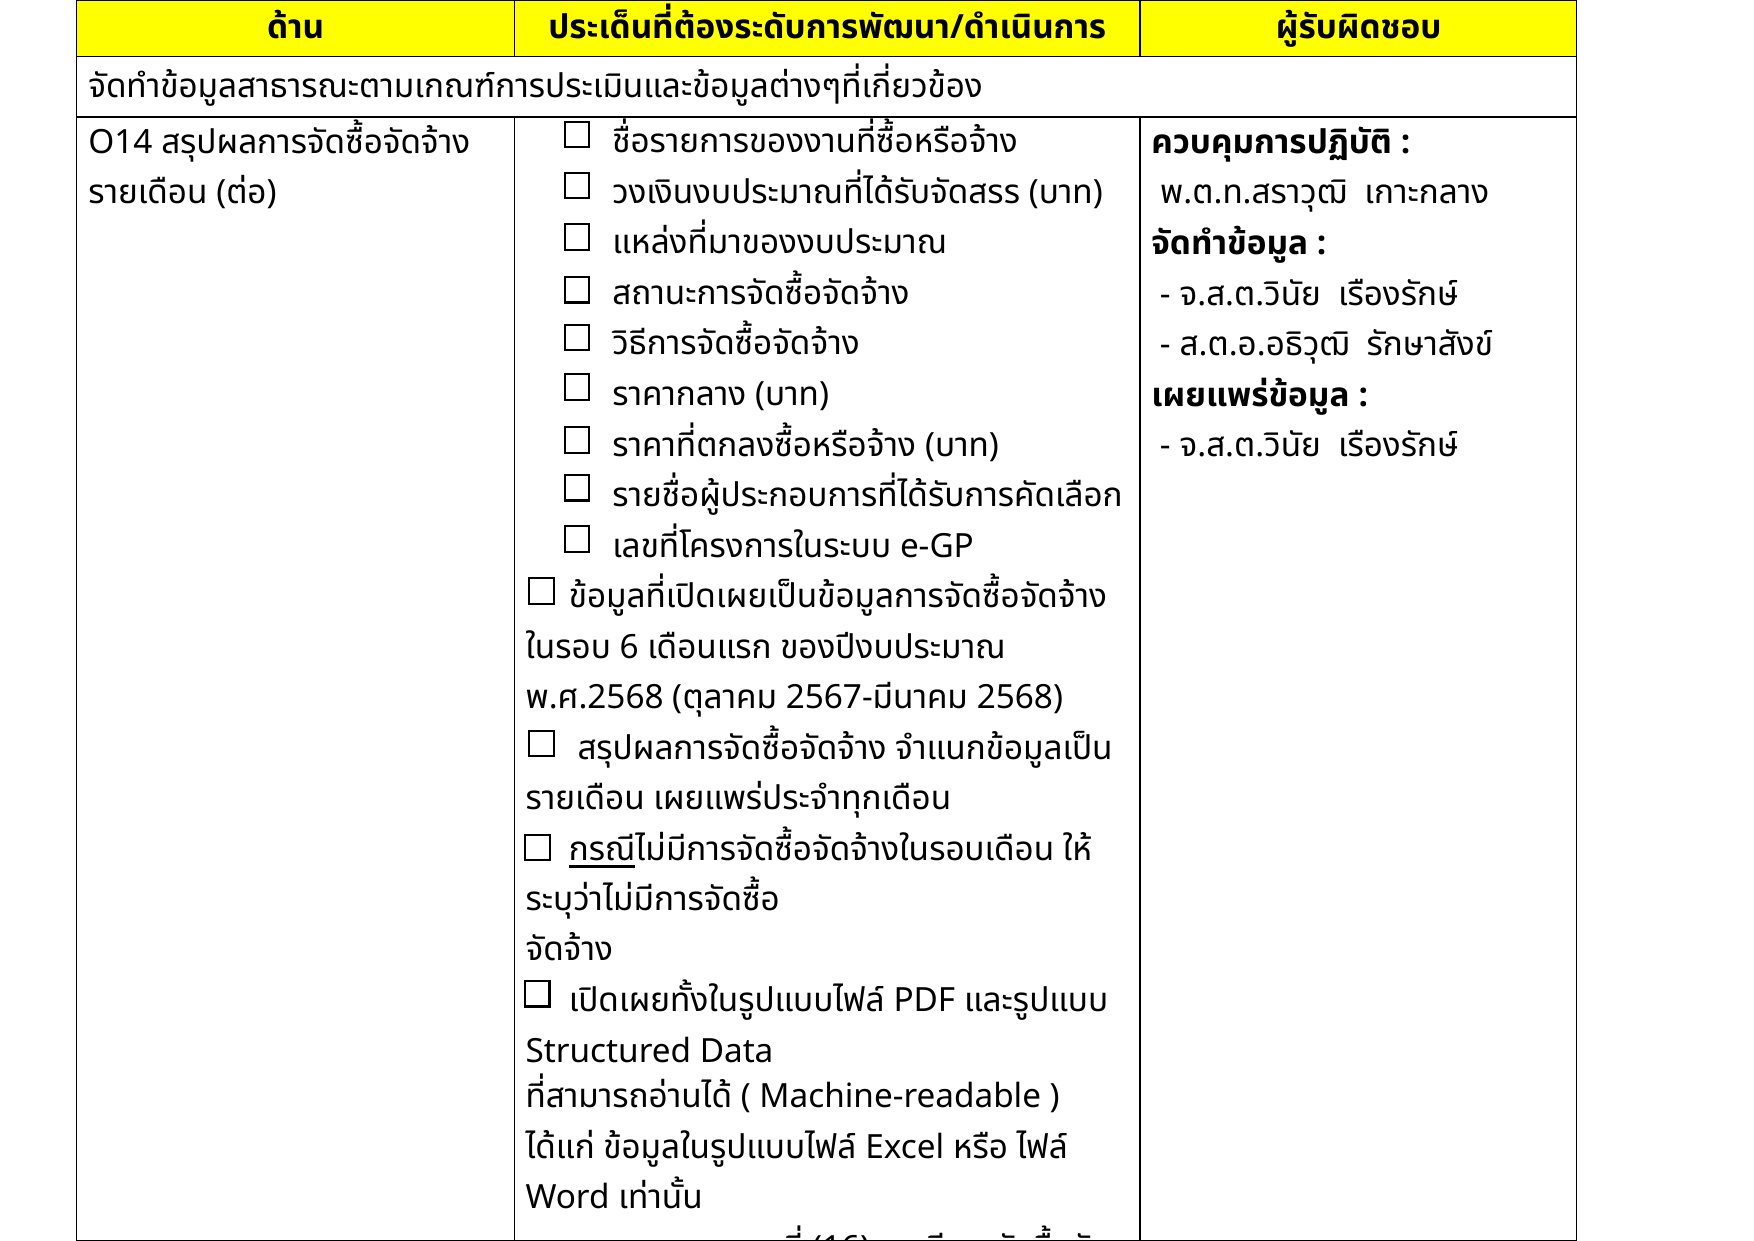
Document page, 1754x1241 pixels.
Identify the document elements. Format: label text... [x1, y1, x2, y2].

table_cell O14 สรุปผลการจัดซื้อจัดจ้างรายเดือน (ต่อ) [77, 118, 514, 1240]
table_header ผู้รับผิดชอบ [1141, 1, 1576, 56]
table_header ด้าน [77, 1, 514, 56]
table_header ประเด็นที่ต้องระดับการพัฒนา/ดำเนินการ [515, 1, 1139, 56]
table_cell จัดทำข้อมูลสาธารณะตามเกณฑ์การประเมินและข้อมูลต่างๆที่เกี่ยวข้อง [77, 57, 1576, 116]
table_cell ชื่อรายการของงานที่ซื้อหรือจ้าง วงเงินงบประมาณที่ได้รับจัดสรร (บาท) แหล่งที่มาของงบประมาณ สถานะการจัดซื้อจัดจ้าง วิธีการจัดซื้อจัดจ้าง ราคากลาง (บาท) ราคาที่ตกลงซื้อหรือจ้าง (บาท) รายชื่อผู้ประกอบการที่ได้รับการคัดเลือก เลขที่โครงการในระบบ e-GP ข้อมูลที่เปิดเผยเป็นข้อมูลการจัดซื้อจัดจ้างในรอบ 6 เดือนแรก ของปีงบประมาณ พ.ศ.2568 (ตุลาคม 2567-มีนาคม 2568) สรุปผลการจัดซื้อจัดจ้าง จำแนกข้อมูลเป็นรายเดือน เผยแพร่ประจำทุกเดือน กรณีไม่มีการจัดซื้อจัดจ้างในรอบเดือน ให้ระบุว่าไม่มีการจัดซื้อ จัดจ้าง เปิดเผยทั้งในรูปแบบไฟล์ PDF และรูปแบบ Structured Data ที่สามารถอ่านได้ ( Machine-readable ) ได้แก่ ข้อมูลในรูปแบบไฟล์ Excel หรือ ไฟล์ Word เท่านั้น หมายเหตุ : รายการที่ (16) กรณีการจัดซื้อจัดจ้างที่ไม่ต้องดำเนินการผ่านระบบ e-GP ตามหนังสือกรมบัญชีกลาง ด่วนที่สุดที่ กค 0405.4/ว 322 ลงวันที่ 24 สิงหาคม 2560 ให้ระบุว่า “ไม่ต้องดำเนินการผ่านระบบ e-GP" โดยไม่มีการเว้นว่างข้อมูลไว้ [515, 118, 1139, 1240]
table_cell ควบคุมการปฏิบัติ : พ.ต.ท.สราวุฒิ เกาะกลาง จัดทำข้อมูล : - จ.ส.ต.วินัย เรืองรักษ์ - ส.ต.อ.อธิวุฒิ รักษาสังข์ เผยแพร่ข้อมูล : - จ.ส.ต.วินัย เรืองรักษ์ [1141, 118, 1576, 1240]
